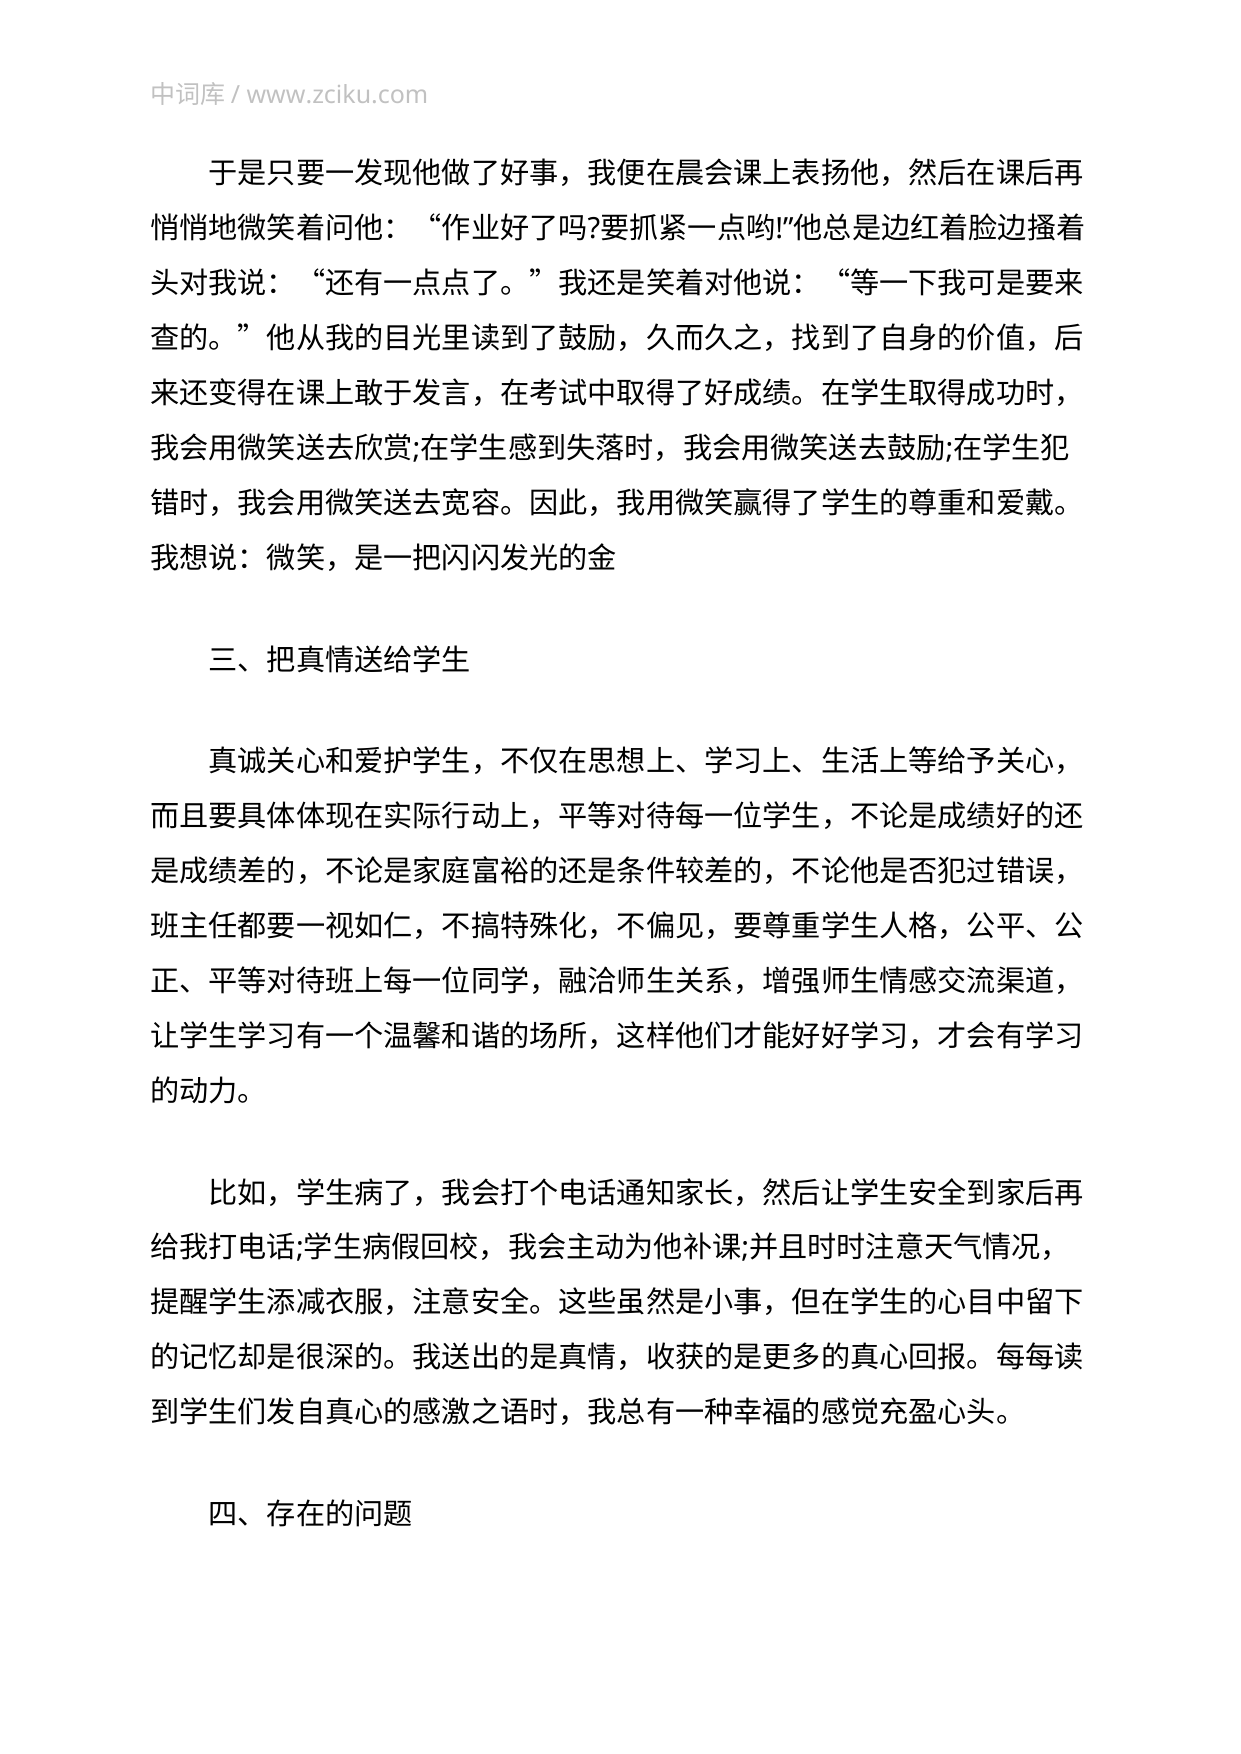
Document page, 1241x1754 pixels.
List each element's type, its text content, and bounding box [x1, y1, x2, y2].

text 四、存在的问题 [150, 1491, 1090, 1533]
text 三、把真情送给学生 [150, 636, 1090, 678]
text 比如，学生病了，我会打个电话通知家长，然后让学生安全到家后再给我打电话;学生病假回校，我会主动为他补课;并且时时注意天气情况，提醒学生添减衣服，注意安全。这些虽然是小事，但在学生的心目中留下的记忆却是很深的。我送出的是真情，收获的是更多的真心回报。每每读到学生们发自真心的感激之语时，我总有一种幸福的感觉充盈心头。 [150, 1169, 1090, 1431]
text 于是只要一发现他做了好事，我便在晨会课上表扬他，然后在课后再悄悄地微笑着问他：“作业好了吗?要抓紧一点哟!”他总是边红着脸边搔着头对我说：“还有一点点了。”我还是笑着对他说：“等一下我可是要来查的。”他从我的目光里读到了鼓励，久而久之，找到了自身的价值，后来还变得在课上敢于发言，在考试中取得了好成绩。在学生取得成功时，我会用微笑送去欣赏;在学生感到失落时，我会用微笑送去鼓励;在学生犯错时，我会用微笑送去宽容。因此，我用微笑赢得了学生的尊重和爱戴。我想说：微笑，是一把闪闪发光的金 [150, 150, 1090, 577]
text 真诚关心和爱护学生，不仅在思想上、学习上、生活上等给予关心，而且要具体体现在实际行动上，平等对待每一位学生，不论是成绩好的还是成绩差的，不论是家庭富裕的还是条件较差的，不论他是否犯过错误，班主任都要一视如仁，不搞特殊化，不偏见，要尊重学生人格，公平、公正、平等对待班上每一位同学，融洽师生关系，增强师生情感交流渠道，让学生学习有一个温馨和谐的场所，这样他们才能好好学习，才会有学习的动力。 [150, 738, 1090, 1110]
